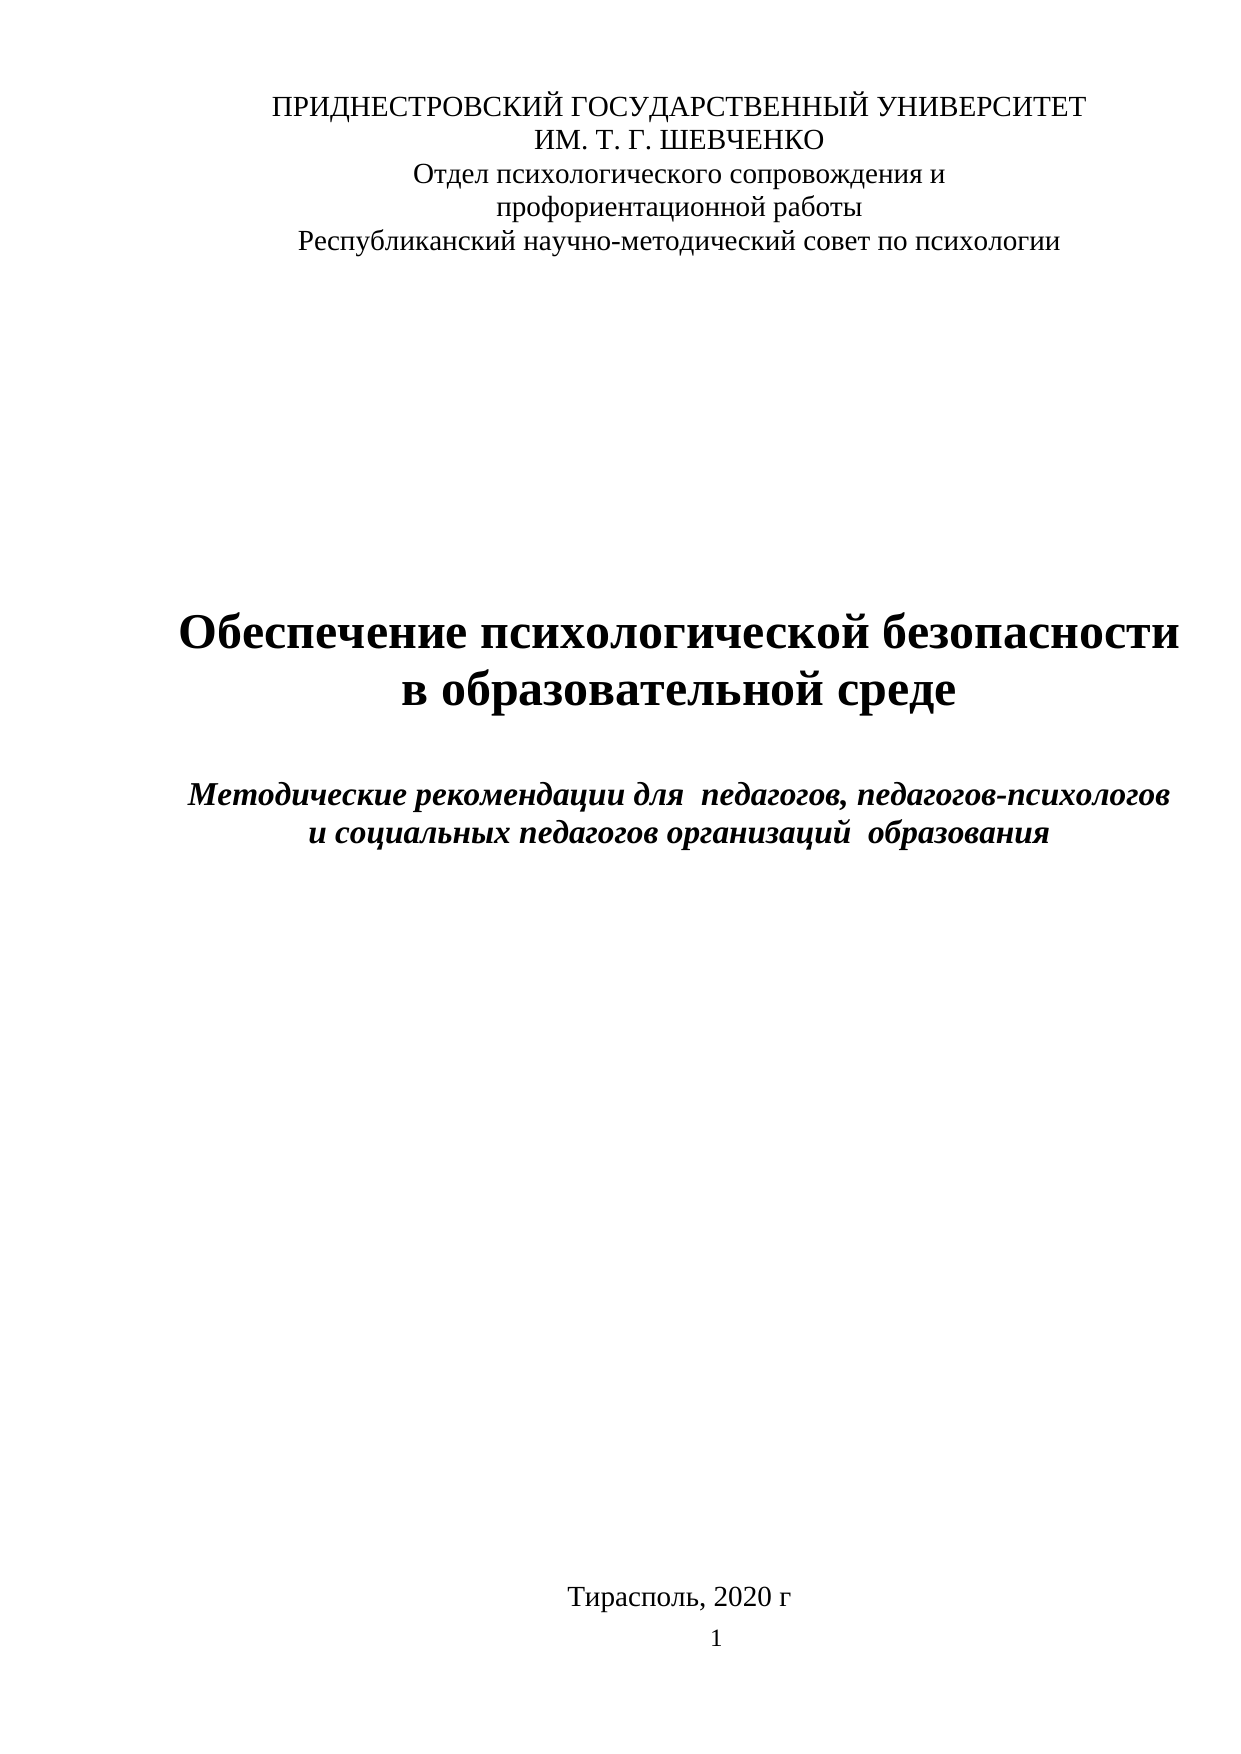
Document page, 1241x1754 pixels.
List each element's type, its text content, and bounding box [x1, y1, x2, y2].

text ПРИДНЕСТРОВСКИЙ ГОСУДАРСТВЕННЫЙ УНИВЕРСИТЕТ [177, 89, 1181, 122]
text Тирасполь, 2020 г [177, 1579, 1181, 1612]
text Республиканский научно-методический совет по психологии [177, 223, 1181, 256]
text профориентационной работы [177, 189, 1181, 223]
text ИМ. Т. Г. ШЕВЧЕНКО [177, 122, 1181, 156]
text Отдел психологического сопровождения и [177, 156, 1181, 189]
text Методические рекомендации для педагогов, педагогов-психологов и социальных педагогов организаций образования [177, 774, 1181, 851]
text Обеспечение психологической безопасности в образовательной среде [177, 601, 1181, 716]
